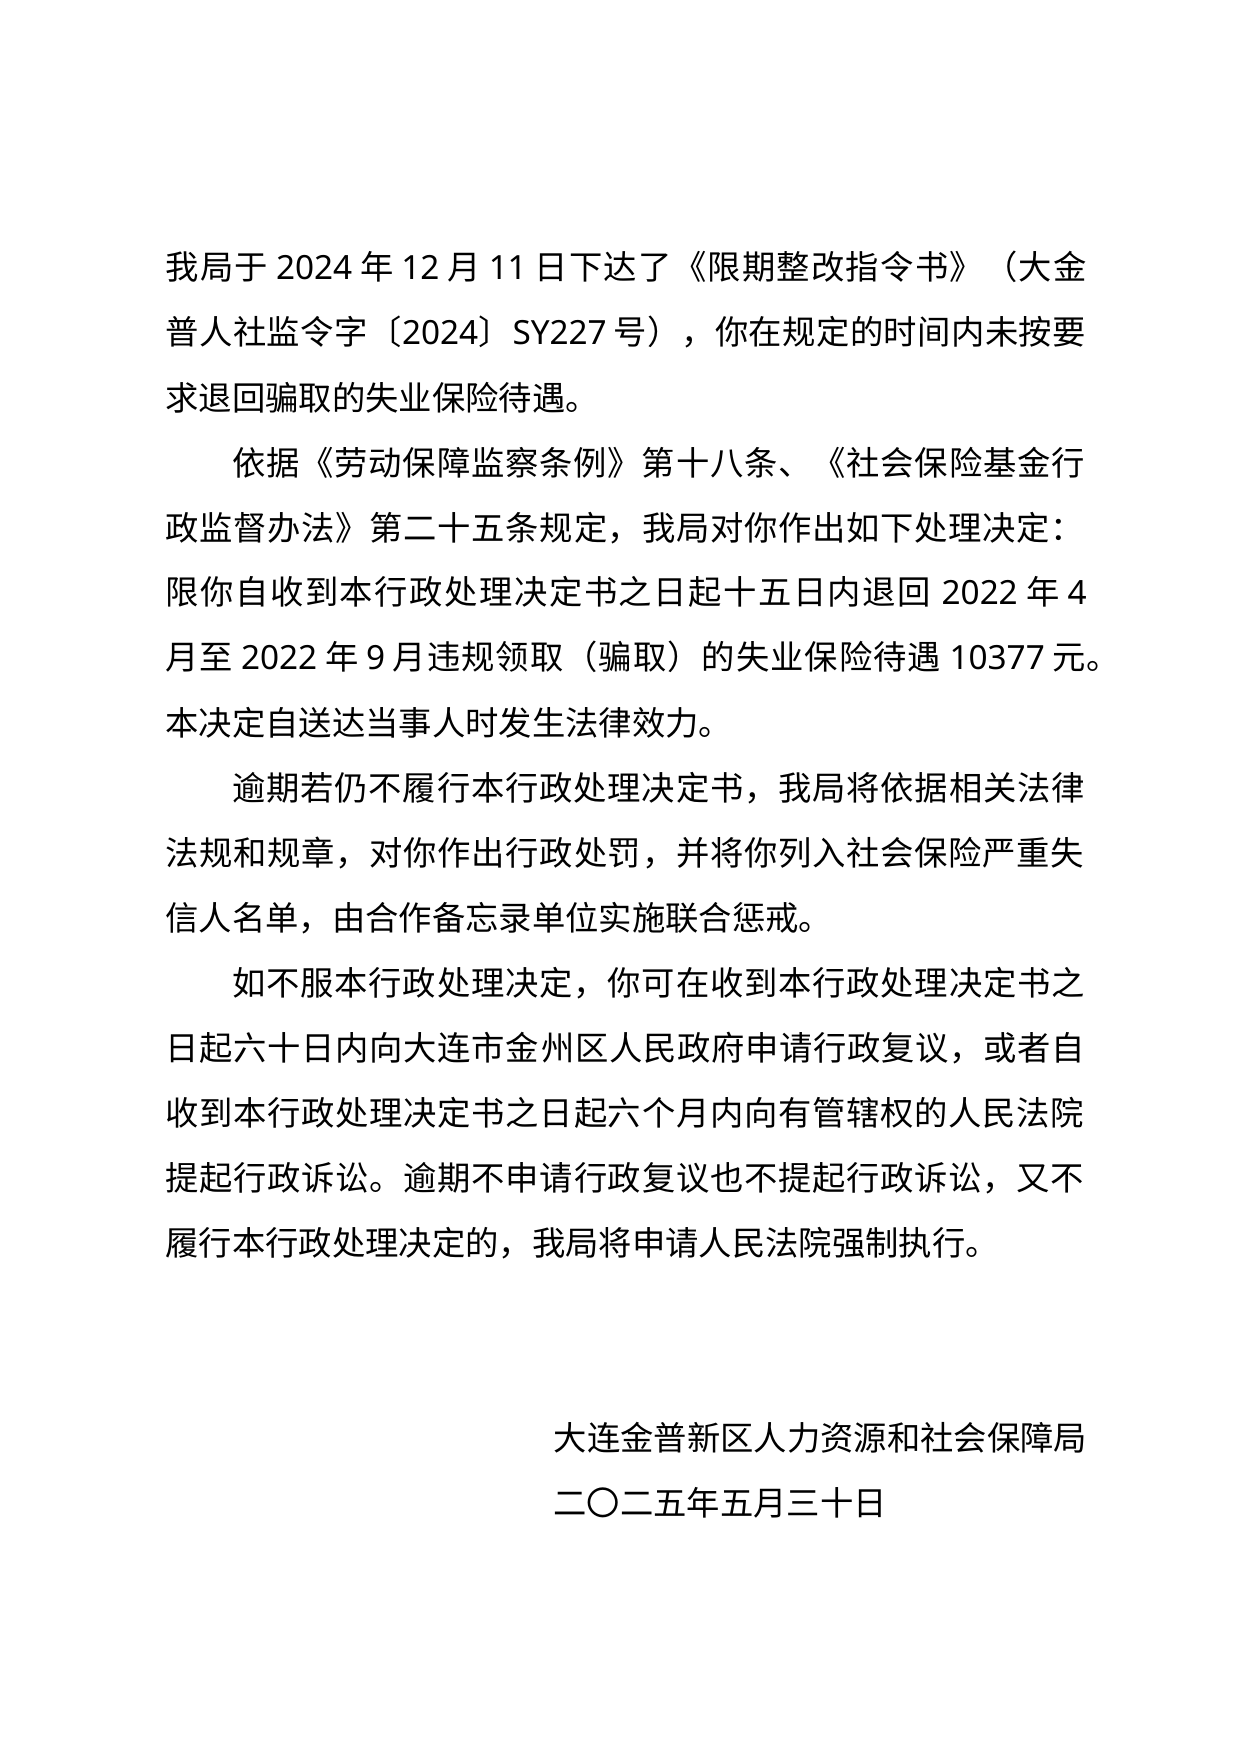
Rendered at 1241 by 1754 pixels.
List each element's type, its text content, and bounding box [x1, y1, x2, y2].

text 如不服本行政处理决定，你可在收到本行政处理决定书之日起六十日内向大连市金州区人民政府申请行政复议，或者自收到本行政处理决定书之日起六个月内向有管辖权的人民法院提起行政诉讼。逾期不申请行政复议也不提起行政诉讼，又不履行本行政处理决定的，我局将申请人民法院强制执行。 [165, 948, 1087, 1273]
text 逾期若仍不履行本行政处理决定书，我局将依据相关法律、法规和规章，对你作出行政处罚，并将你列入社会保险严重失信人名单，由合作备忘录单位实施联合惩戒。 [165, 753, 1087, 948]
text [165, 233, 1087, 428]
text 二〇二五年五月三十日 [165, 1468, 1087, 1533]
text 依据《劳动保障监察条例》第十八条、《社会保险基金行政监督办法》第二十五条规定，我局对你作出如下处理决定：限你自收到本行政处理决定书之日起十五日内退回2022年4月至2022年9月违规领取（骗取）的失业保险待遇10377元。本决定自送达当事人时发生法律效力。 [165, 428, 1087, 753]
text 大连金普新区人力资源和社会保障局 [165, 1403, 1087, 1468]
